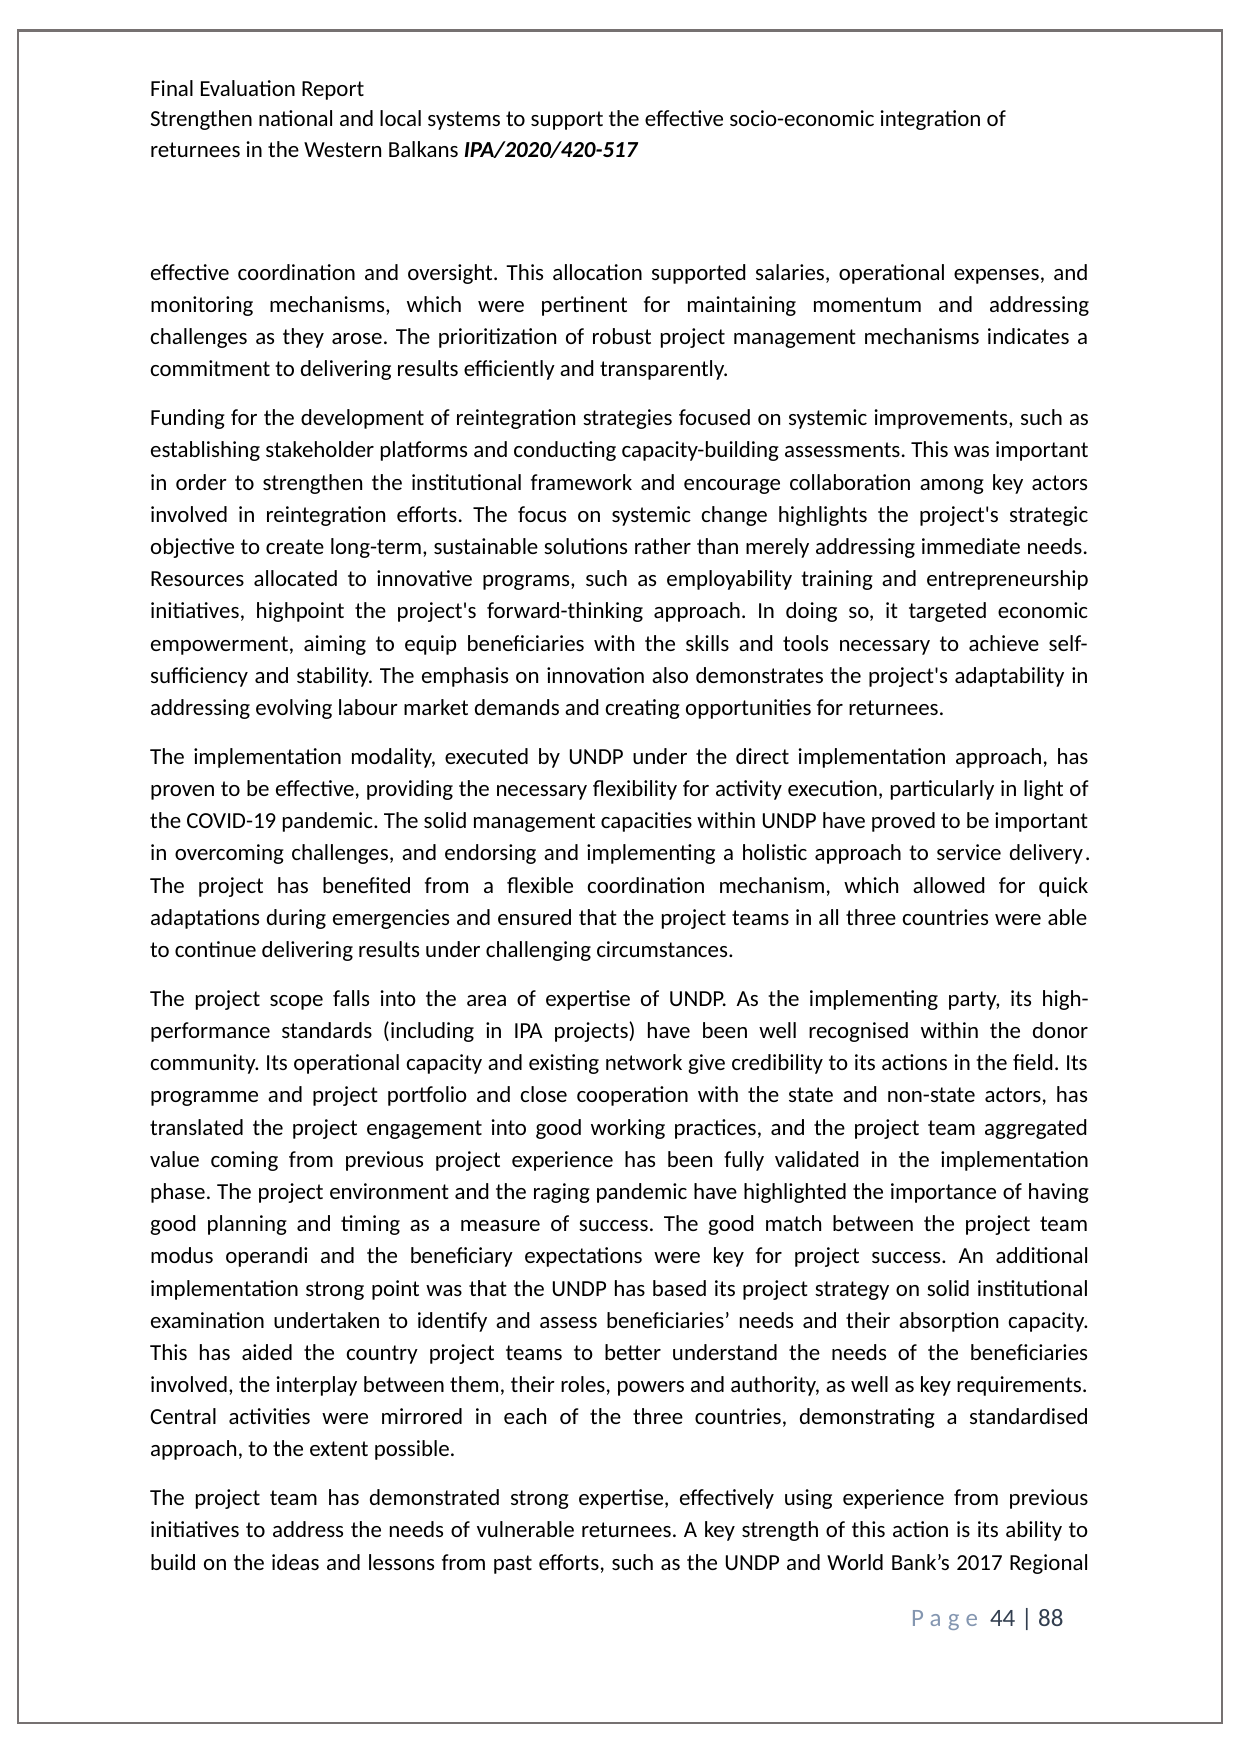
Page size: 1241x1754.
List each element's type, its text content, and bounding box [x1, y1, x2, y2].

text The project scope falls into the area of expertise of UNDP. As the implementing party, its high-performance standards (including in IPA projects) have been well recognised within the donor community. Its operational capacity and existing network give credibility to its actions in the field. Its programme and project portfolio and close cooperation with the state and non-state actors, has translated the project engagement into good working practices, and the project team aggregated value coming from previous project experience has been fully validated in the implementation phase. The project environment and the raging pandemic have highlighted the importance of having good planning and timing as a measure of success. The good match between the project team modus operandi and the beneficiary expectations were key for project success. An additional implementation strong point was that the UNDP has based its project strategy on solid institutional examination undertaken to identify and assess beneficiaries’ needs and their absorption capacity. This has aided the country project teams to better understand the needs of the beneficiaries involved, the interplay between them, their roles, powers and authority, as well as key requirements. Central activities were mirrored in each of the three countries, demonstrating a standardised approach, to the extent possible. [150, 984, 1090, 1463]
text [150, 1483, 1090, 1576]
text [150, 258, 1090, 383]
text Funding for the development of reintegration strategies focused on systemic improvements, such as establishing stakeholder platforms and conducting capacity-building assessments. This was important in order to strengthen the institutional framework and encourage collaboration among key actors involved in reintegration efforts. The focus on systemic change highlights the project's strategic objective to create long-term, sustainable solutions rather than merely addressing immediate needs. Resources allocated to innovative programs, such as employability training and entrepreneurship initiatives, highpoint the project's forward-thinking approach. In doing so, it targeted economic empowerment, aiming to equip beneficiaries with the skills and tools necessary to achieve self-sufficiency and stability. The emphasis on innovation also demonstrates the project's adaptability in addressing evolving labour market demands and creating opportunities for returnees. [150, 403, 1090, 721]
text The implementation modality, executed by UNDP under the direct implementation approach, has proven to be effective, providing the necessary flexibility for activity execution, particularly in light of the COVID-19 pandemic. The solid management capacities within UNDP have proved to be important in overcoming challenges, and endorsing and implementing a holistic approach to service delivery​. The project has benefited from a flexible coordination mechanism, which allowed for quick adaptations during emergencies and ensured that the project teams in all three countries were able to continue delivering results under challenging circumstances. [150, 742, 1090, 963]
